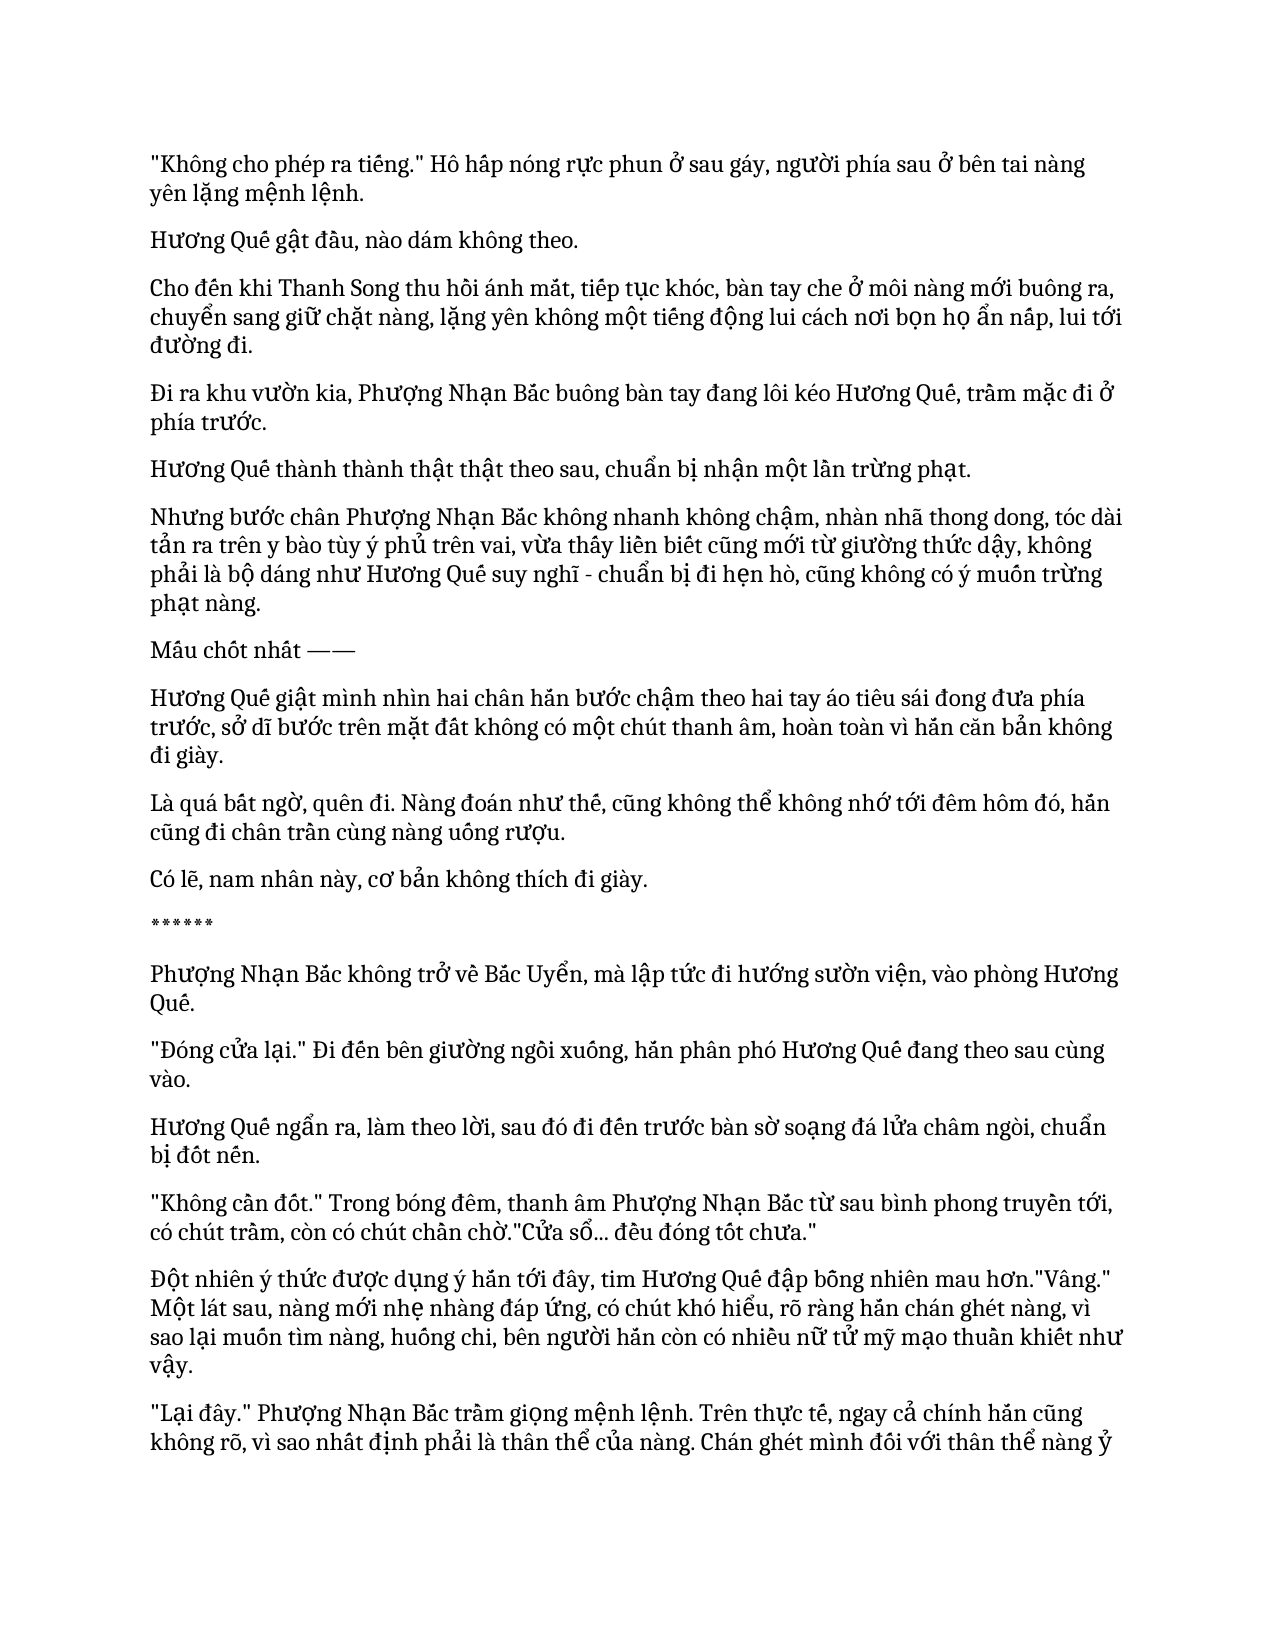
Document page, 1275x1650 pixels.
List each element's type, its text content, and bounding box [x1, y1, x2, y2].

text Đột nhiên ý thức được dụng ý hắn tới đây, tim Hương Quế đập bỗng nhiên mau hơn."Vâng." Một lát sau, nàng mới nhẹ nhàng đáp ứng, có chút khó hiểu, rõ ràng hắn chán ghét nàng, vì sao lại muốn tìm nàng, huống chi, bên người hắn còn có nhiều nữ tử mỹ mạo thuần khiết như vậy. [150, 1265, 1125, 1380]
text ****** [150, 912, 1125, 941]
text Đi ra khu vườn kia, Phượng Nhạn Bắc buông bàn tay đang lôi kéo Hương Quế, trầm mặc đi ở phía trước. [150, 379, 1125, 436]
text "Đóng cửa lại." Đi đến bên giường ngồi xuống, hắn phân phó Hương Quế đang theo sau cùng vào. [150, 1036, 1125, 1094]
text Mấu chốt nhất —— [150, 636, 1125, 665]
text Hương Quế ngẩn ra, làm theo lời, sau đó đi đến trước bàn sờ soạng đá lửa châm ngòi, chuẩn bị đốt nến. [150, 1112, 1125, 1170]
text Phượng Nhạn Bắc không trở về Bắc Uyển, mà lập tức đi hướng sườn viện, vào phòng Hương Quế. [150, 960, 1125, 1017]
text Cho đến khi Thanh Song thu hồi ánh mắt, tiếp tục khóc, bàn tay che ở môi nàng mới buông ra, chuyển sang giữ chặt nàng, lặng yên không một tiếng động lui cách nơi bọn họ ẩn nấp, lui tới đường đi. [150, 274, 1125, 360]
text Có lẽ, nam nhân này, cơ bản không thích đi giày. [150, 865, 1125, 894]
text "Không cho phép ra tiếng." Hô hấp nóng rực phun ở sau gáy, người phía sau ở bên tai nàng yên lặng mệnh lệnh. [150, 150, 1125, 207]
text Hương Quế gật đầu, nào dám không theo. [150, 226, 1125, 255]
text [150, 1399, 1125, 1456]
text "Không cần đốt." Trong bóng đêm, thanh âm Phượng Nhạn Bắc từ sau bình phong truyền tới, có chút trầm, còn có chút chần chờ."Cửa sổ... đều đóng tốt chưa." [150, 1189, 1125, 1246]
text Nhưng bước chân Phượng Nhạn Bắc không nhanh không chậm, nhàn nhã thong dong, tóc dài tản ra trên y bào tùy ý phủ trên vai, vừa thấy liền biết cũng mới từ giường thức dậy, không phải là bộ dáng như Hương Quế suy nghĩ - chuẩn bị đi hẹn hò, cũng không có ý muốn trừng phạt nàng. [150, 502, 1125, 617]
text Hương Quế thành thành thật thật theo sau, chuẩn bị nhận một lần trừng phạt. [150, 455, 1125, 484]
text Là quá bất ngờ, quên đi. Nàng đoán như thế, cũng không thể không nhớ tới đêm hôm đó, hắn cũng đi chân trần cùng nàng uống rượu. [150, 789, 1125, 846]
text Hương Quế giật mình nhìn hai chân hắn bước chậm theo hai tay áo tiêu sái đong đưa phía trước, sở dĩ bước trên mặt đất không có một chút thanh âm, hoàn toàn vì hắn căn bản không đi giày. [150, 684, 1125, 770]
